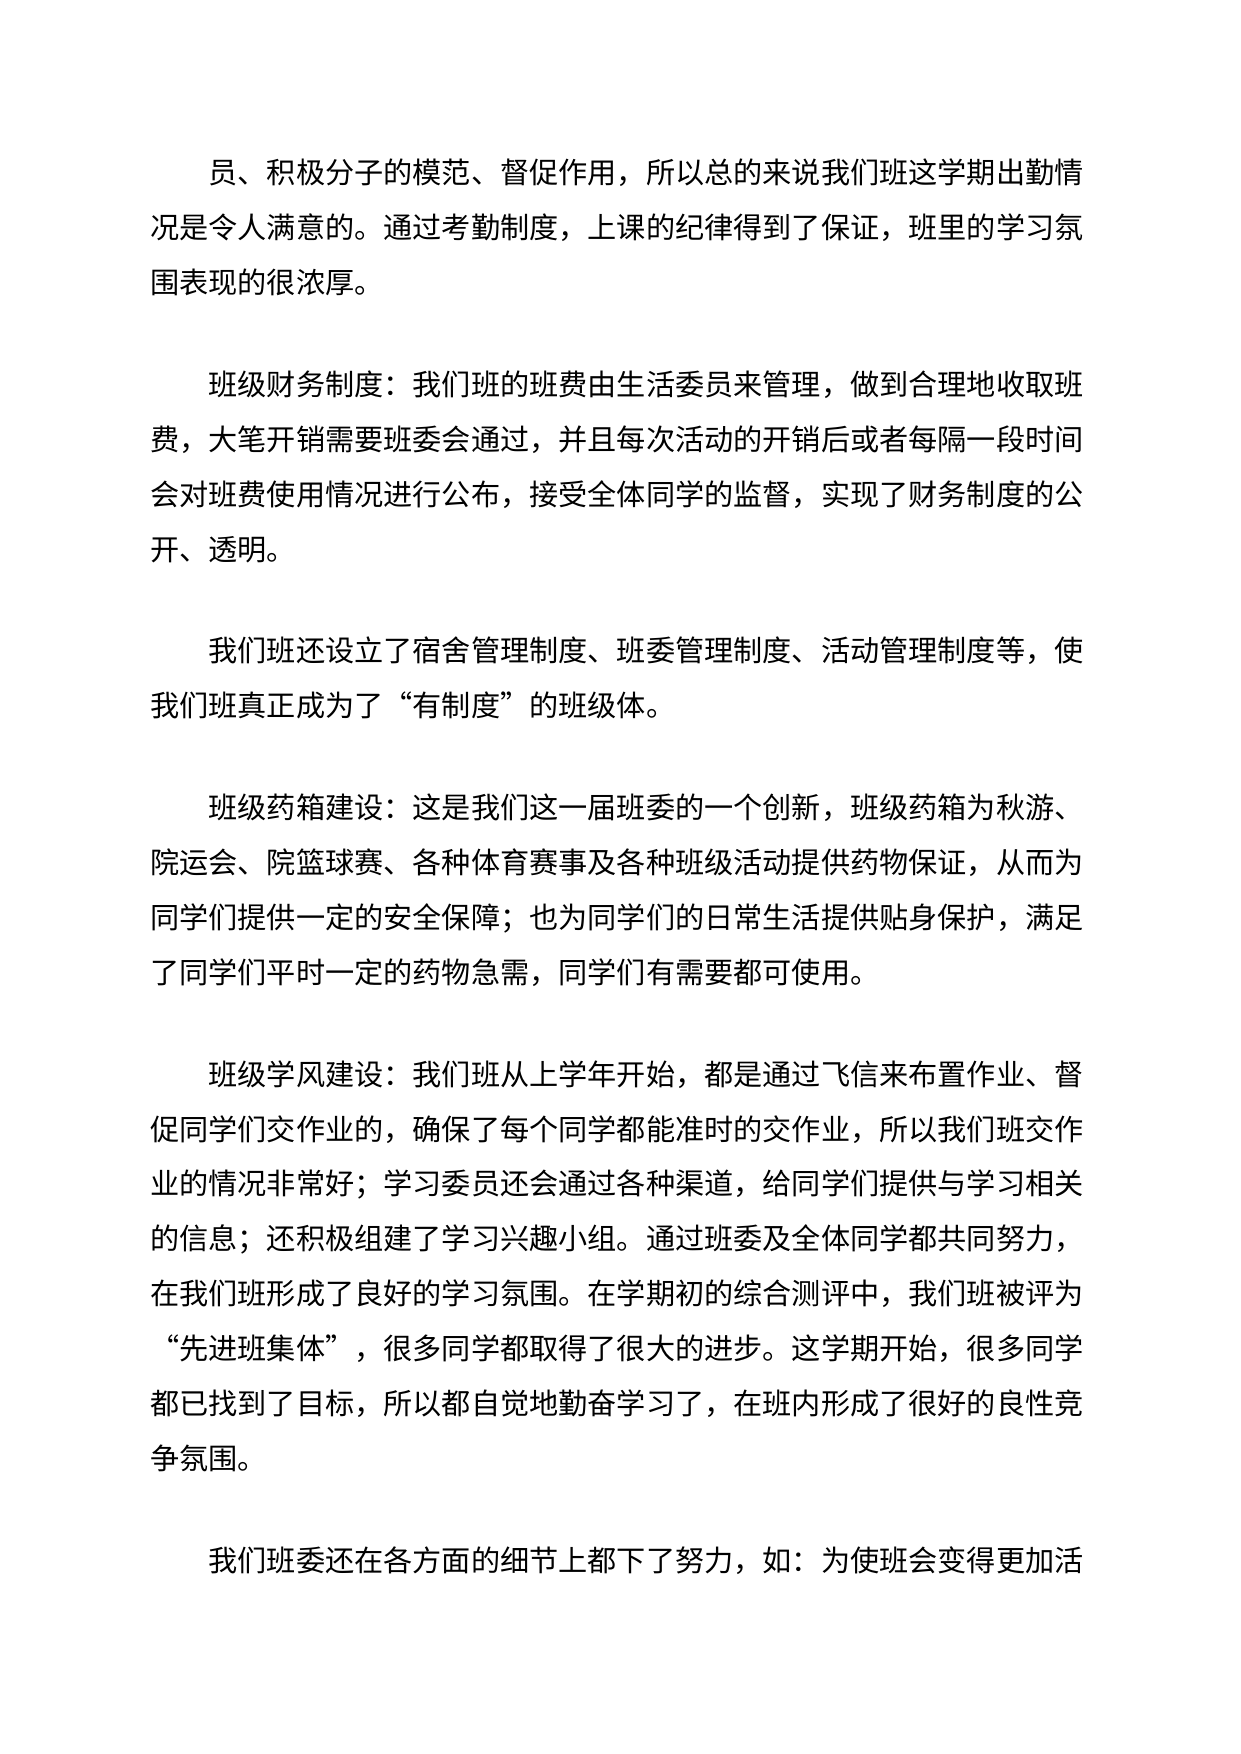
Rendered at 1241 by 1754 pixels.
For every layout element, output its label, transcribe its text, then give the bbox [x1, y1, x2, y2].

text 员、积极分子的模范、督促作用，所以总的来说我们班这学期出勤情况是令人满意的。通过考勤制度，上课的纪律得到了保证，班里的学习氛围表现的很浓厚。 [150, 150, 1090, 302]
text 班级财务制度：我们班的班费由生活委员来管理，做到合理地收取班费，大笔开销需要班委会通过，并且每次活动的开销后或者每隔一段时间会对班费使用情况进行公布，接受全体同学的监督，实现了财务制度的公开、透明。 [150, 362, 1090, 568]
text 班级药箱建设：这是我们这一届班委的一个创新，班级药箱为秋游、院运会、院篮球赛、各种体育赛事及各种班级活动提供药物保证，从而为同学们提供一定的安全保障；也为同学们的日常生活提供贴身保护，满足了同学们平时一定的药物急需，同学们有需要都可使用。 [150, 785, 1090, 992]
text 班级学风建设：我们班从上学年开始，都是通过飞信来布置作业、督促同学们交作业的，确保了每个同学都能准时的交作业，所以我们班交作业的情况非常好；学习委员还会通过各种渠道，给同学们提供与学习相关的信息；还积极组建了学习兴趣小组。通过班委及全体同学都共同努力，在我们班形成了良好的学习氛围。在学期初的综合测评中，我们班被评为“先进班集体”，很多同学都取得了很大的进步。这学期开始，很多同学都已找到了目标，所以都自觉地勤奋学习了，在班内形成了很好的良性竞争氛围。 [150, 1051, 1090, 1478]
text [150, 1537, 1090, 1579]
text 我们班还设立了宿舍管理制度、班委管理制度、活动管理制度等，使我们班真正成为了“有制度”的班级体。 [150, 628, 1090, 725]
